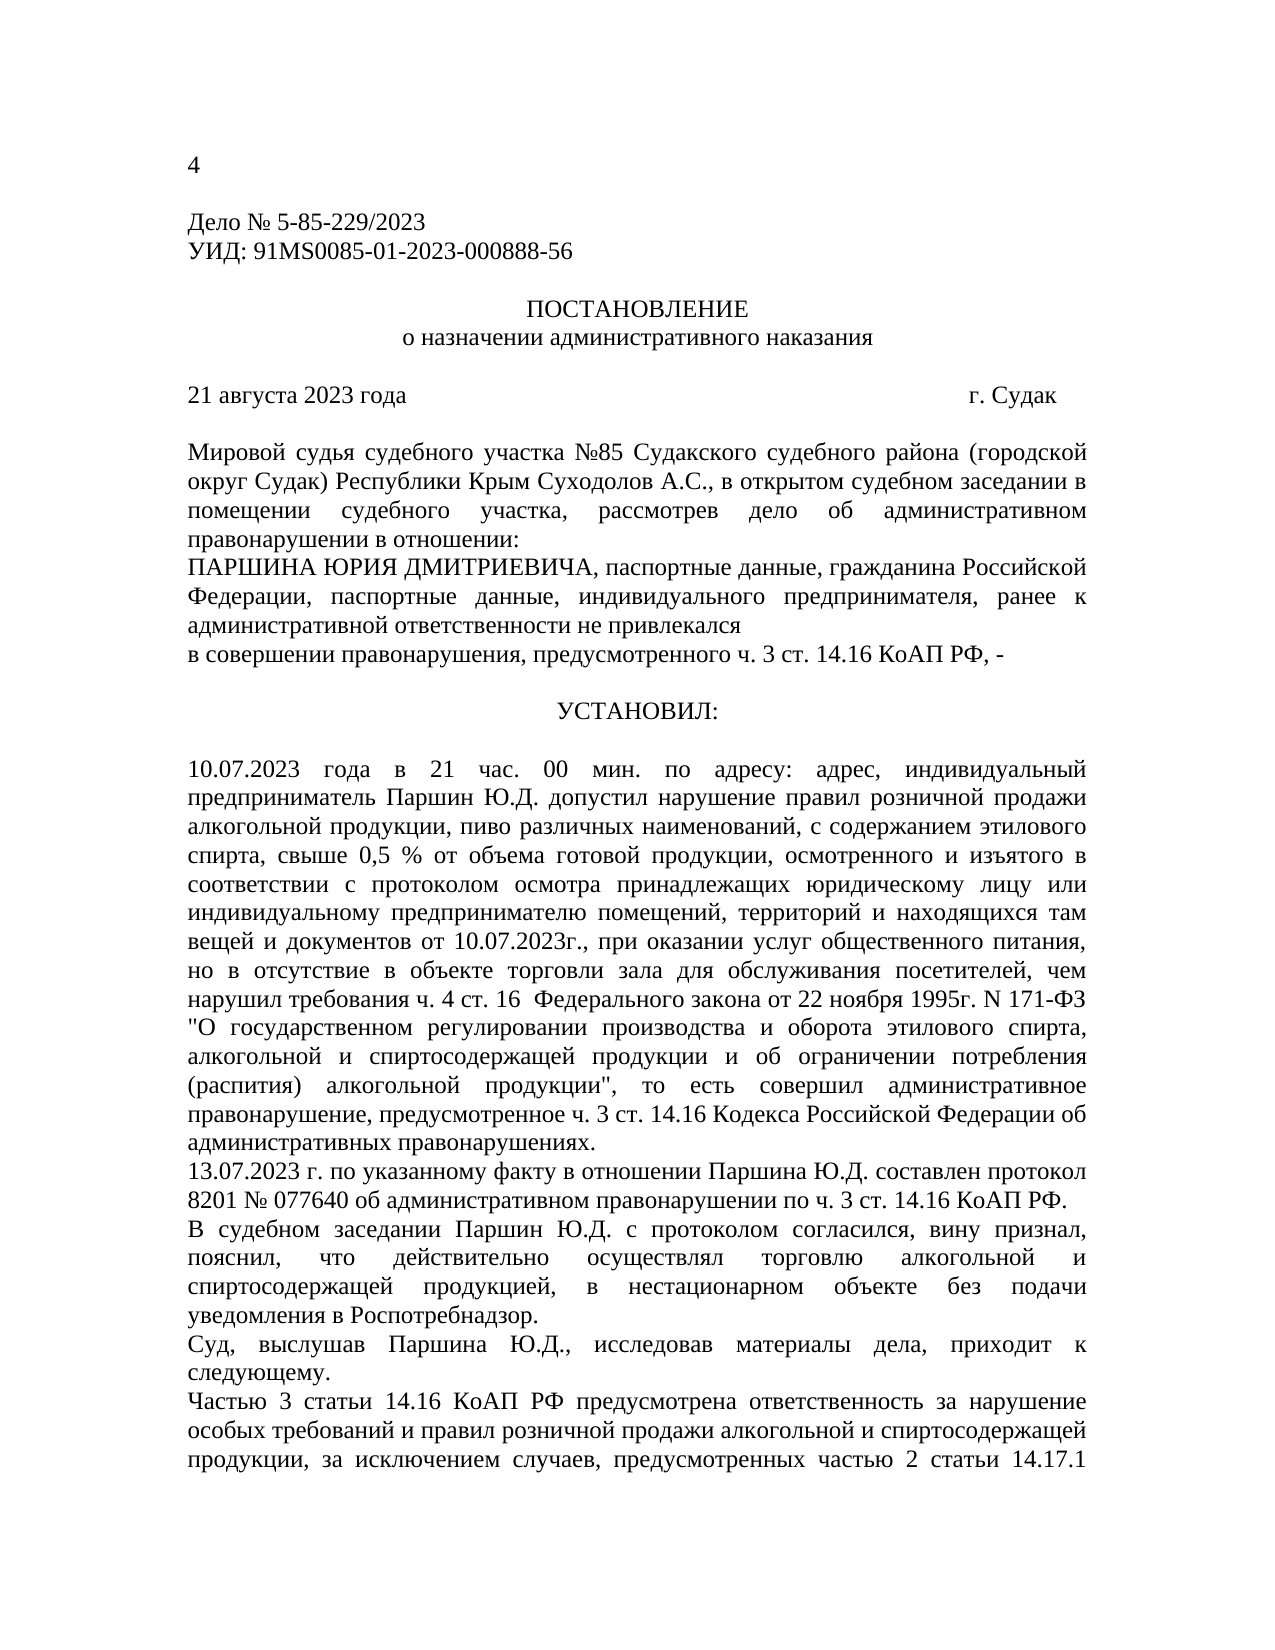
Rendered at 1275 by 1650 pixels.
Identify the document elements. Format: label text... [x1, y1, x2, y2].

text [187, 1386, 1087, 1472]
text Суд, выслушав Паршина Ю.Д., исследовав материалы дела, приходит к следующему. [187, 1329, 1087, 1386]
text УСТАНОВИЛ: [187, 696, 1087, 725]
text ПАРШИНА ЮРИЯ ДМИТРИЕВИЧА, паспортные данные, гражданина Российской Федерации, паспортные данные, индивидуального предпринимателя, ранее к административной ответственности не привлекался [187, 552, 1087, 639]
text 4 [187, 150, 1087, 179]
text В судебном заседании Паршин Ю.Д. с протоколом согласился, вину признал, пояснил, что действительно осуществлял торговлю алкогольной и спиртосодержащей продукцией, в нестационарном объекте без подачи уведомления в Роспотребнадзор. [187, 1214, 1087, 1329]
text УИД: 91MS0085-01-2023-000888-56 [187, 236, 1087, 265]
text о назначении административного наказания [187, 322, 1087, 351]
text 10.07.2023 года в 21 час. 00 мин. по адресу: адрес, индивидуальный предприниматель Паршин Ю.Д. допустил нарушение правил розничной продажи алкогольной продукции, пиво различных наименований, с содержанием этилового спирта, свыше 0,5 % от объема готовой продукции, осмотренного и изъятого в соответствии с протоколом осмотра принадлежащих юридическому лицу или индивидуальному предпринимателю помещений, территорий и находящихся там вещей и документов от 10.07.2023г., при оказании услуг общественного питания, но в отсутствие в объекте торговли зала для обслуживания посетителей, чем нарушил требования ч. 4 ст. 16 Федерального закона от 22 ноября 1995г. N 171-ФЗ "О государственном регулировании производства и оборота этилового спирта, алкогольной и спиртосодержащей продукции и об ограничении потребления (распития) алкогольной продукции", то есть совершил административное правонарушение, предусмотренное ч. 3 ст. 14.16 Кодекса Российской Федерации об административных правонарушениях. [187, 754, 1087, 1156]
text 13.07.2023 г. по указанному факту в отношении Паршина Ю.Д. составлен протокол 8201 № 077640 об административном правонарушении по ч. 3 ст. 14.16 КоАП РФ. [187, 1156, 1087, 1214]
text в совершении правонарушения, предусмотренного ч. 3 ст. 14.16 КоАП РФ, - [187, 639, 1087, 667]
text Дело № 5-85-229/2023 [187, 207, 1087, 236]
text Мировой судья судебного участка №85 Судакского судебного района (городской округ Судак) Республики Крым Суходолов А.С., в открытом судебном заседании в помещении судебного участка, рассмотрев дело об административном правонарушении в отношении: [187, 437, 1087, 552]
text 21 августа 2023 года г. Судак [187, 380, 1087, 409]
text ПОСТАНОВЛЕНИЕ [187, 294, 1087, 322]
